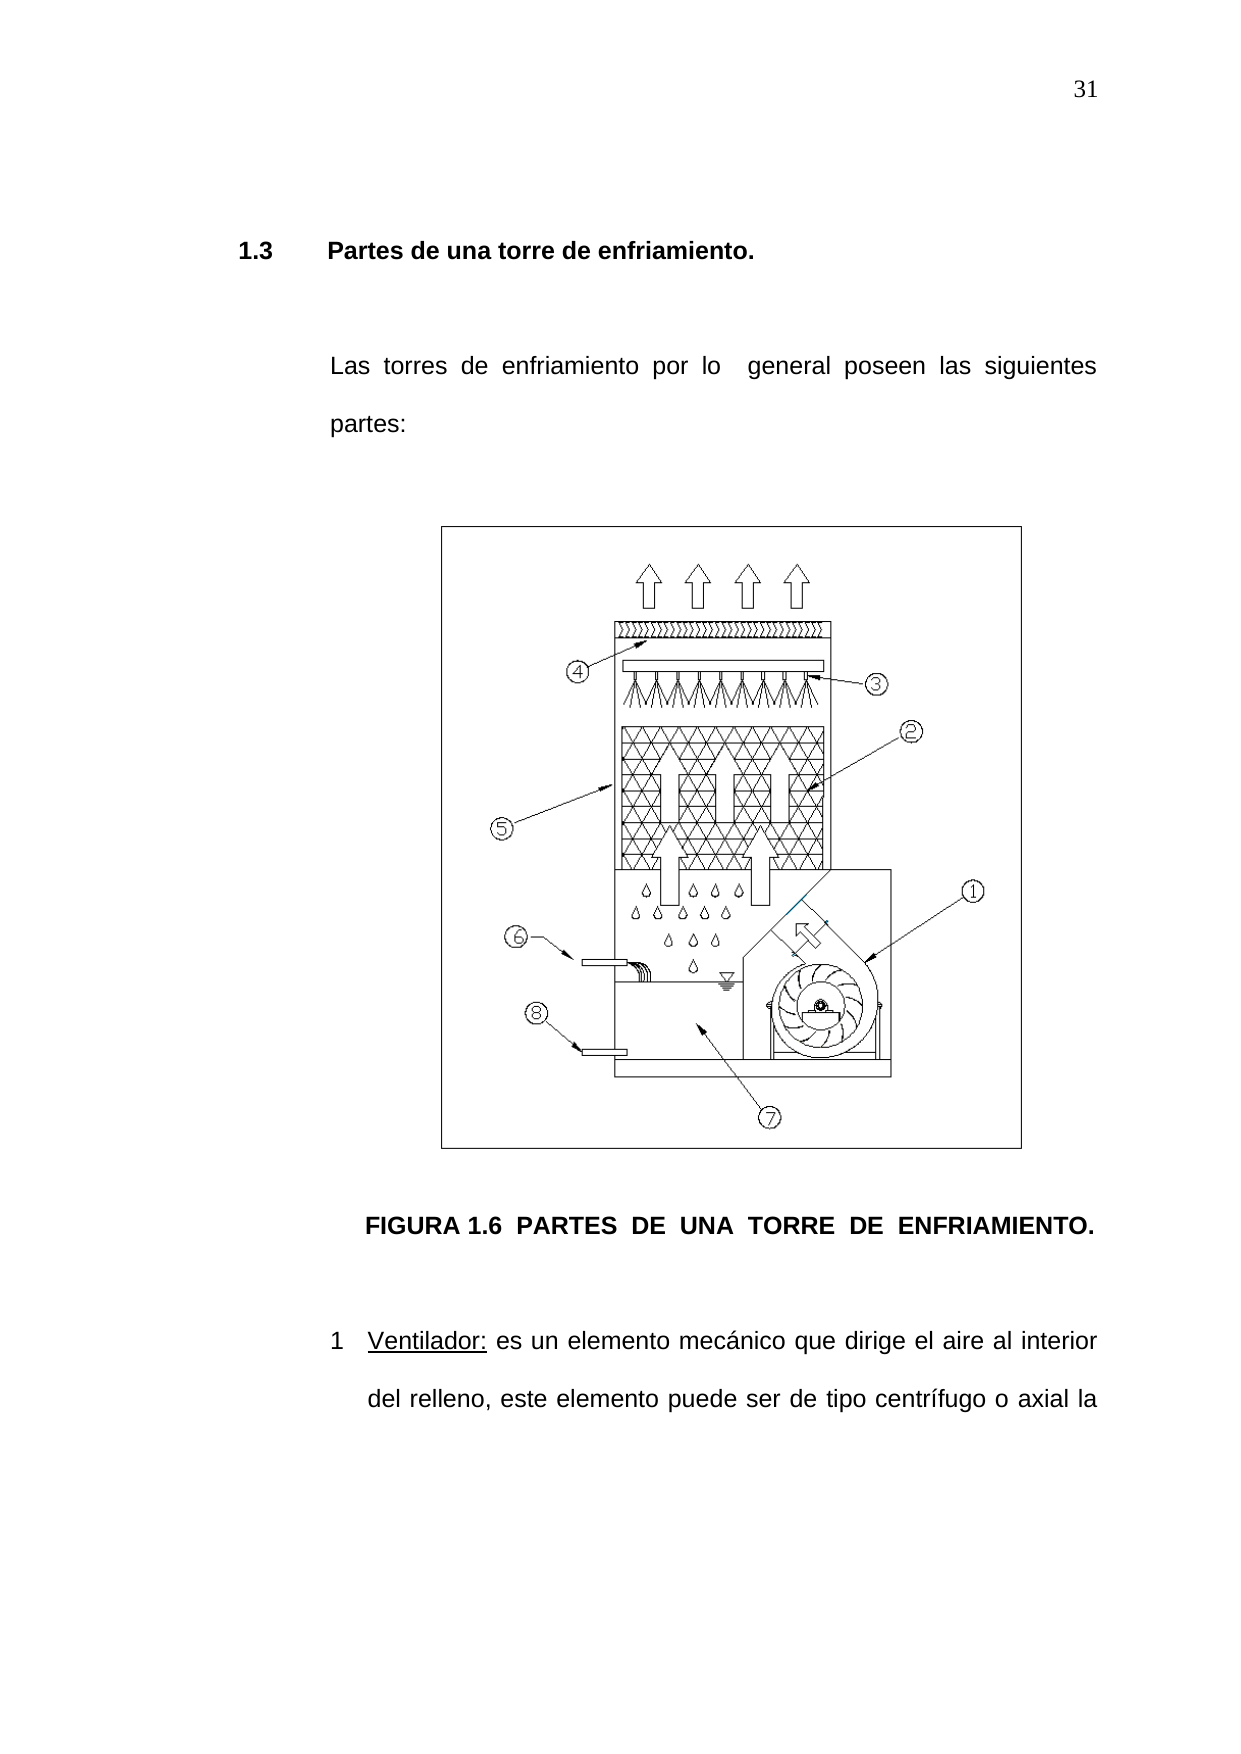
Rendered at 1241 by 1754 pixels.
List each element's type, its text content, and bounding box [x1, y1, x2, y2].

list Partes de una torre de enfriamiento. [236, 236, 1098, 265]
text Las torres de enfriamiento por lo general poseen las siguientes partes: [330, 351, 1098, 437]
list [330, 1326, 1098, 1412]
picture [437, 523, 1026, 1154]
text FIGURA 1.6 PARTES DE UNA TORRE DE ENFRIAMIENTO. [365, 1211, 1098, 1240]
